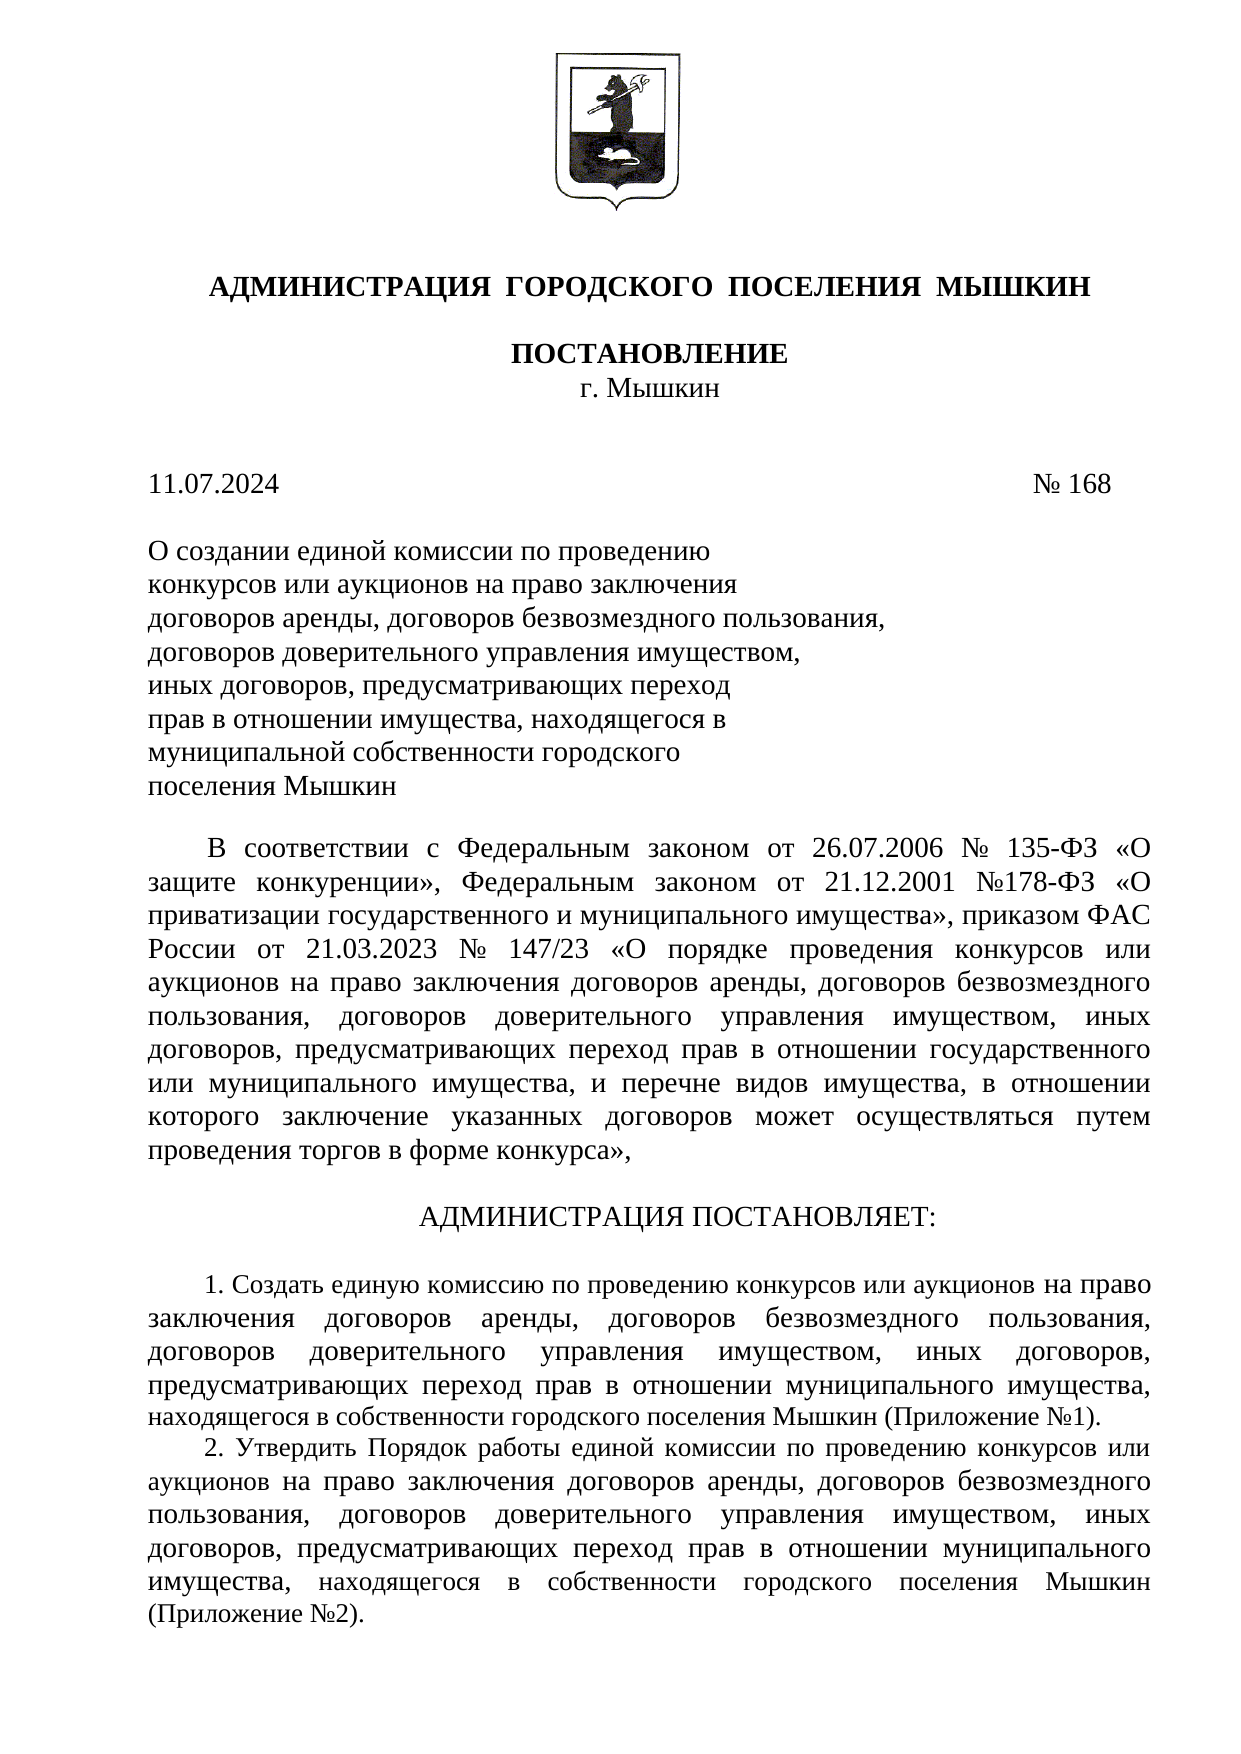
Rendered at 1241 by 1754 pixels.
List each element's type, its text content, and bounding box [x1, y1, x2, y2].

text В соответствии с Федеральным законом от 26.07.2006 № 135-ФЗ «О защите конкуренции», Федеральным законом от 21.12.2001 №178-ФЗ «О приватизации государственного и муниципального имущества», приказом ФАС России от 21.03.2023 № 147/23 «О порядке проведения конкурсов или аукционов на право заключения договоров аренды, договоров безвозмездного пользования, договоров доверительного управления имуществом, иных договоров, предусматривающих переход прав в отношении государственного или муниципального имущества, и перечне видов имущества, в отношении которого заключение указанных договоров может осуществляться путем проведения торгов в форме конкурса», [148, 830, 1152, 1166]
text АДМИНИСТРАЦИЯ ГОРОДСКОГО ПОСЕЛЕНИЯ МЫШКИН [148, 269, 1152, 303]
subtitle договоров аренды, договоров безвозмездного пользования, [148, 600, 1152, 634]
text г. Мышкин [148, 370, 1152, 404]
text АДМИНИСТРАЦИЯ ПОСТАНОВЛЯЕТ: [148, 1199, 1152, 1233]
subtitle прав в отношении имущества, находящегося в [148, 701, 1152, 734]
picture [541, 0, 693, 212]
text 2. Утвердить Порядок работы единой комиссии по проведению конкурсов или аукционов на право заключения договоров аренды, договоров безвозмездного пользования, договоров доверительного управления имуществом, иных договоров, предусматривающих переход прав в отношении муниципального имущества, находящегося в собственности городского поселения Мышкин (Приложение №2). [148, 1432, 1152, 1628]
subtitle договоров доверительного управления имуществом, [148, 634, 1152, 667]
subtitle иных договоров, предусматривающих переход [148, 667, 1152, 701]
text 11.07.2024 № 168 [148, 466, 1152, 499]
text ПОСТАНОВЛЕНИЕ [148, 337, 1152, 370]
subtitle О создании единой комиссии по проведению [148, 533, 1152, 567]
subtitle конкурсов или аукционов на право заключения [148, 567, 1152, 600]
text 1. Создать единую комиссию по проведению конкурсов или аукционов на право заключения договоров аренды, договоров безвозмездного пользования, договоров доверительного управления имуществом, иных договоров, предусматривающих переход прав в отношении муниципального имущества, находящегося в собственности городского поселения Мышкин (Приложение №1). [148, 1266, 1152, 1432]
subtitle муниципальной собственности городского [148, 734, 1152, 768]
subtitle поселения Мышкин [148, 768, 1152, 801]
